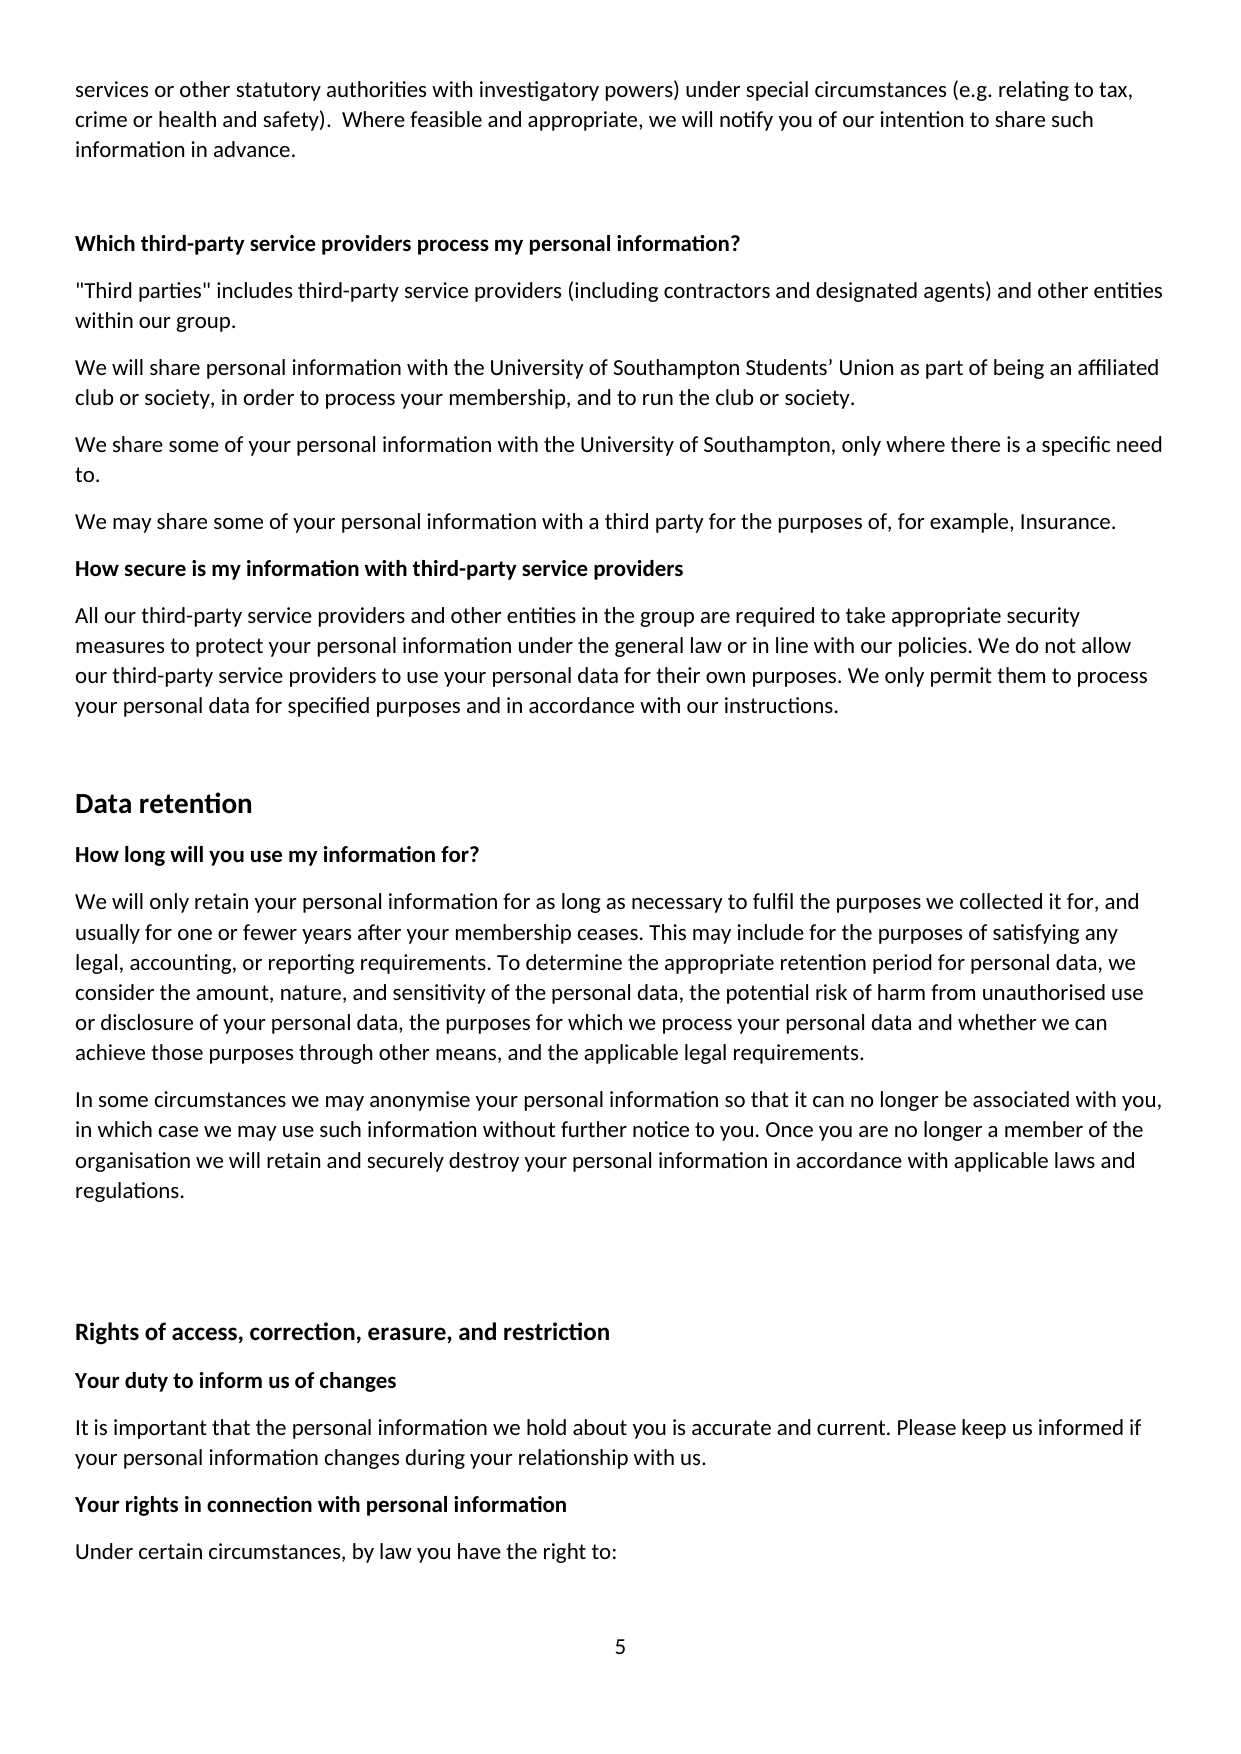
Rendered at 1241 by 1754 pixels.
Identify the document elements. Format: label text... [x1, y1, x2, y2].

text In some circumstances we may anonymise your personal information so that it can no longer be associated with you, in which case we may use such information without further notice to you. Once you are no longer a member of the organisation we will retain and securely destroy your personal information in accordance with applicable laws and regulations. [75, 1085, 1165, 1204]
text "Third parties" includes third-party service providers (including contractors and designated agents) and other entities within our group. [75, 276, 1165, 334]
text All our third-party service providers and other entities in the group are required to take appropriate security measures to protect your personal information under the general law or in line with our policies. We do not allow our third-party service providers to use your personal data for their own purposes. We only permit them to process your personal data for specified purposes and in accordance with our instructions. [75, 601, 1165, 720]
text We will only retain your personal information for as long as necessary to fulfil the purposes we collected it for, and usually for one or fewer years after your membership ceases. This may include for the purposes of satisfying any legal, accounting, or reporting requirements. To determine the appropriate retention period for personal data, we consider the amount, nature, and sensitivity of the personal data, the potential risk of harm from unauthorised use or disclosure of your personal data, the purposes for which we process your personal data and whether we can achieve those purposes through other means, and the applicable legal requirements. [75, 887, 1165, 1066]
text We may share some of your personal information with a third party for the purposes of, for example, Insurance. [75, 507, 1165, 535]
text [75, 75, 1165, 163]
text Under certain circumstances, by law you have the right to: [75, 1537, 1165, 1565]
text Rights of access, correction, erasure, and restriction [75, 1317, 1165, 1347]
text Which third-party service providers process my personal information? [75, 229, 1165, 257]
text Your duty to inform us of changes [75, 1366, 1165, 1394]
text Data retention [75, 785, 1165, 821]
text How secure is my information with third-party service providers [75, 554, 1165, 582]
text We will share personal information with the University of Southampton Students’ Union as part of being an affiliated club or society, in order to process your membership, and to run the club or society. [75, 353, 1165, 411]
text Your rights in connection with personal information [75, 1490, 1165, 1518]
text It is important that the personal information we hold about you is accurate and current. Please keep us informed if your personal information changes during your relationship with us. [75, 1413, 1165, 1471]
text We share some of your personal information with the University of Southampton, only where there is a specific need to. [75, 430, 1165, 488]
text How long will you use my information for? [75, 841, 1165, 868]
